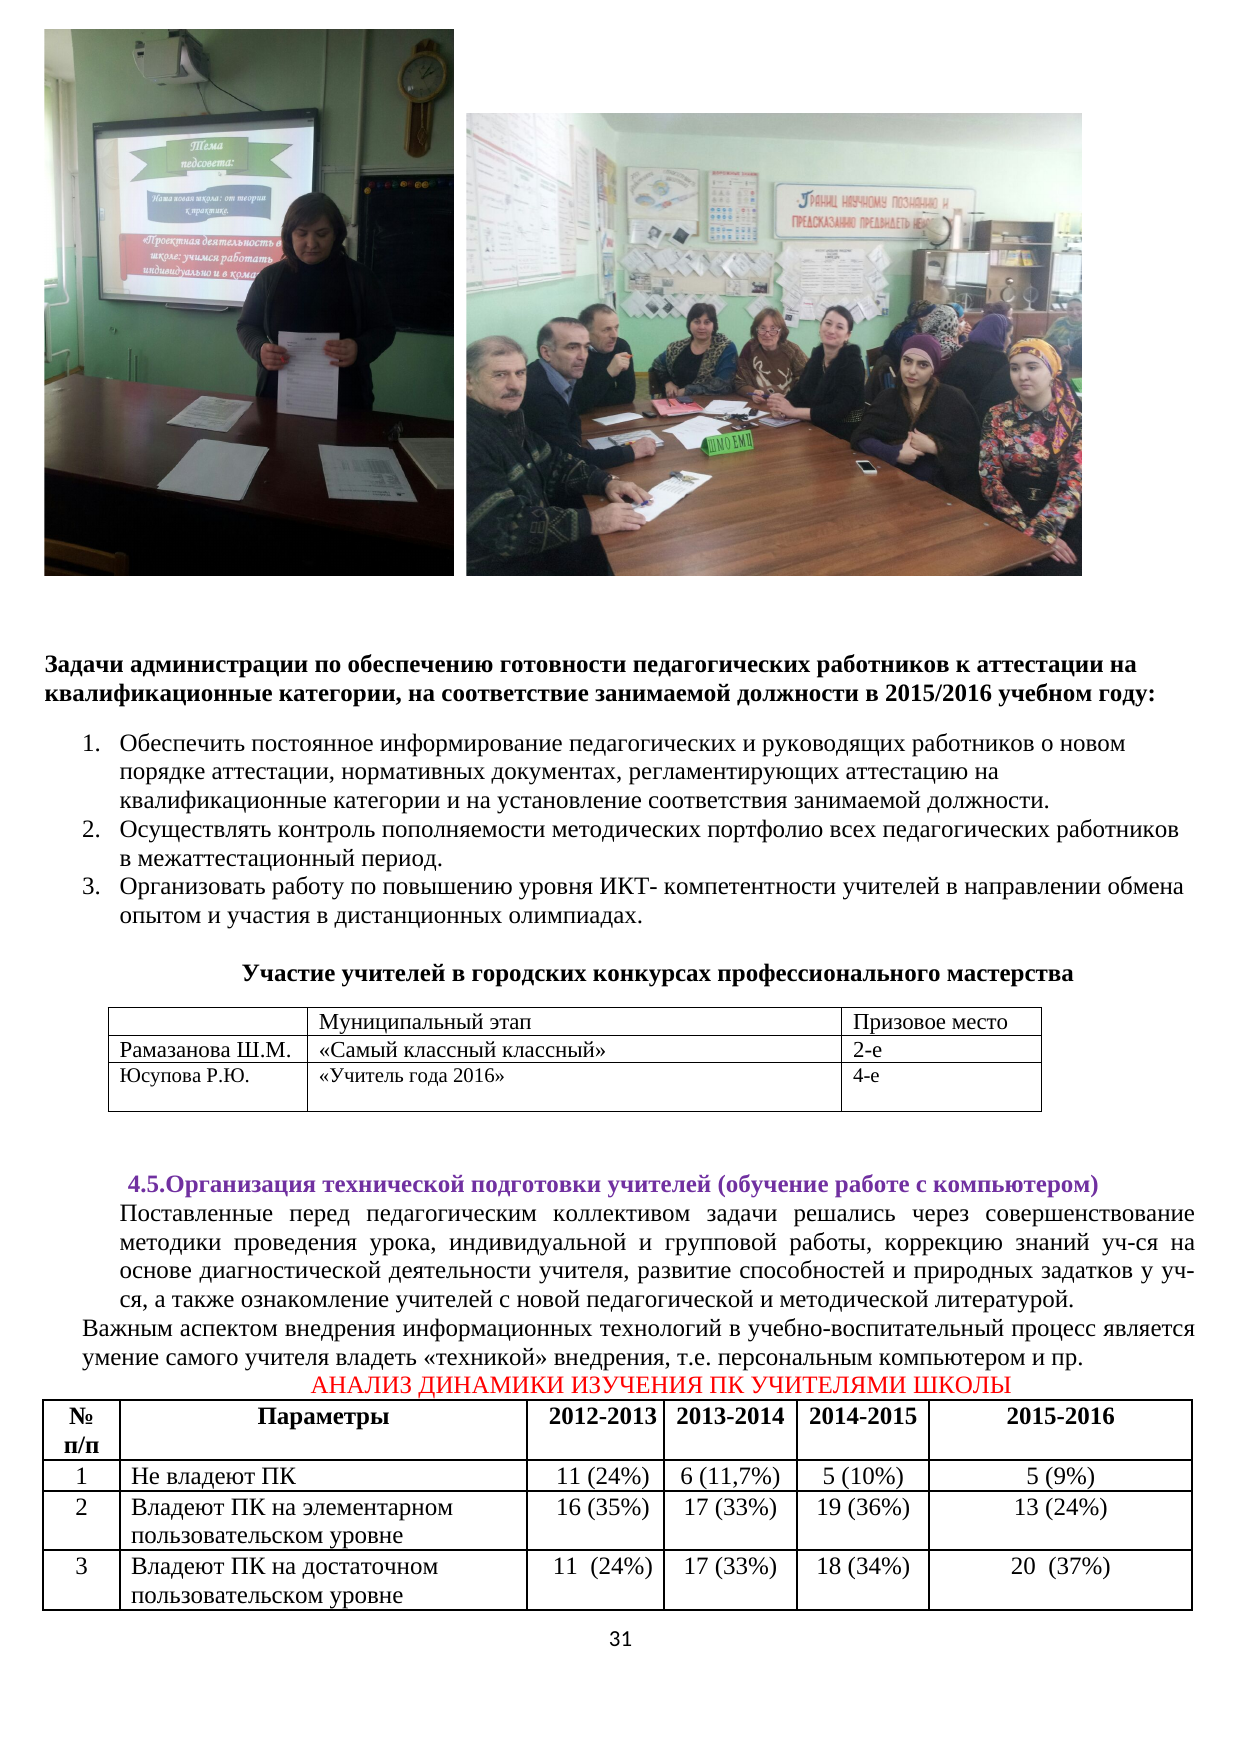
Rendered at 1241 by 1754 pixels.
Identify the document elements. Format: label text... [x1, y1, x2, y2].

table_header Параметры [121, 1401, 526, 1459]
list Осуществлять контроль пополняемости методических портфолио всех педагогических работников в межаттестационный период. [82, 814, 1196, 871]
table_cell 1 [44, 1461, 119, 1489]
table_cell 6 (11,7%) [665, 1461, 796, 1489]
list Организовать работу по повышению уровня ИКТ- компетентности учителей в направлении обмена опытом и участия в дистанционных олимпиадах. [82, 871, 1196, 929]
list Обеспечить постоянное информирование педагогических и руководящих работников о новом порядке аттестации, нормативных документах, регламентирующих аттестацию на квалификационные категории и на установление соответствия занимаемой должности. [82, 728, 1196, 814]
table_cell Юсупова Р.Ю. [109, 1063, 307, 1111]
table_cell 13 (24%) [930, 1492, 1191, 1549]
table_cell «Самый классный классный» [308, 1036, 841, 1062]
text Важным аспектом внедрения информационных технологий в учебно-воспитательный процесс является умение самого учителя владеть «техникой» внедрения, т.е. персональным компьютером и пр. [82, 1313, 1196, 1370]
table_cell Владеют ПК на достаточном пользовательском уровне [121, 1551, 526, 1609]
table_header 2013-2014 [665, 1401, 796, 1459]
list Участие учителей в городских конкурсах профессионального мастерства [119, 958, 1196, 986]
table_header Призовое место [842, 1008, 1041, 1035]
table_cell Рамазанова Ш.М. [109, 1036, 307, 1062]
table_header 2014-2015 [798, 1401, 928, 1459]
text АНАЛИЗ ДИНАМИКИ ИЗУЧЕНИЯ ПК УЧИТЕЛЯМИ ШКОЛЫ [126, 1370, 1196, 1399]
table_header № п/п [44, 1401, 119, 1459]
list 4.5.Организация технической подготовки учителей (обучение работе с компьютером) [128, 1169, 1196, 1198]
table_header [528, 1401, 542, 1459]
table_cell 4-е [842, 1063, 1041, 1111]
table_cell 3 [44, 1551, 119, 1609]
table_cell 5 (10%) [798, 1461, 928, 1489]
table_cell 2-е [842, 1036, 1041, 1062]
picture [466, 113, 1082, 576]
table_cell [528, 1551, 542, 1609]
table_cell «Учитель года 2016» [308, 1063, 841, 1111]
text Задачи администрации по обеспечению готовности педагогических работников к аттестации на квалификационные категории, на соответствие занимаемой должности в 2015/2016 учебном году: [44, 649, 1196, 707]
table_cell [528, 1492, 542, 1549]
table_cell Владеют ПК на элементарном пользовательском уровне [121, 1492, 526, 1549]
table_cell Не владеют ПК [121, 1461, 526, 1489]
table_cell 18 (34%) [798, 1551, 928, 1609]
table_header Муниципальный этап [308, 1008, 841, 1035]
picture [44, 29, 454, 576]
table_header [109, 1008, 307, 1035]
text Поставленные перед педагогическим коллективом задачи решались через совершенствование методики проведения урока, индивидуальной и групповой работы, коррекцию знаний уч-ся на основе диагностической деятельности учителя, развитие способностей и природных задатков у уч-ся, а также ознакомление учителей с новой педагогической и методической литературой. [119, 1198, 1196, 1313]
table_cell [528, 1461, 542, 1489]
table_cell 19 (36%) [798, 1492, 928, 1549]
table_cell 11 (24%) [542, 1551, 663, 1609]
table_header 2012-2013 [542, 1401, 663, 1459]
table_cell 17 (33%) [665, 1551, 796, 1609]
table_cell 20 (37%) [930, 1551, 1191, 1609]
table_cell 5 (9%) [930, 1461, 1191, 1489]
table_cell 2 [44, 1492, 119, 1549]
table_cell 17 (33%) [665, 1492, 796, 1549]
table_cell 16 (35%) [542, 1492, 663, 1549]
table_cell 11 (24%) [542, 1461, 663, 1489]
table_header 2015-2016 [930, 1401, 1191, 1459]
